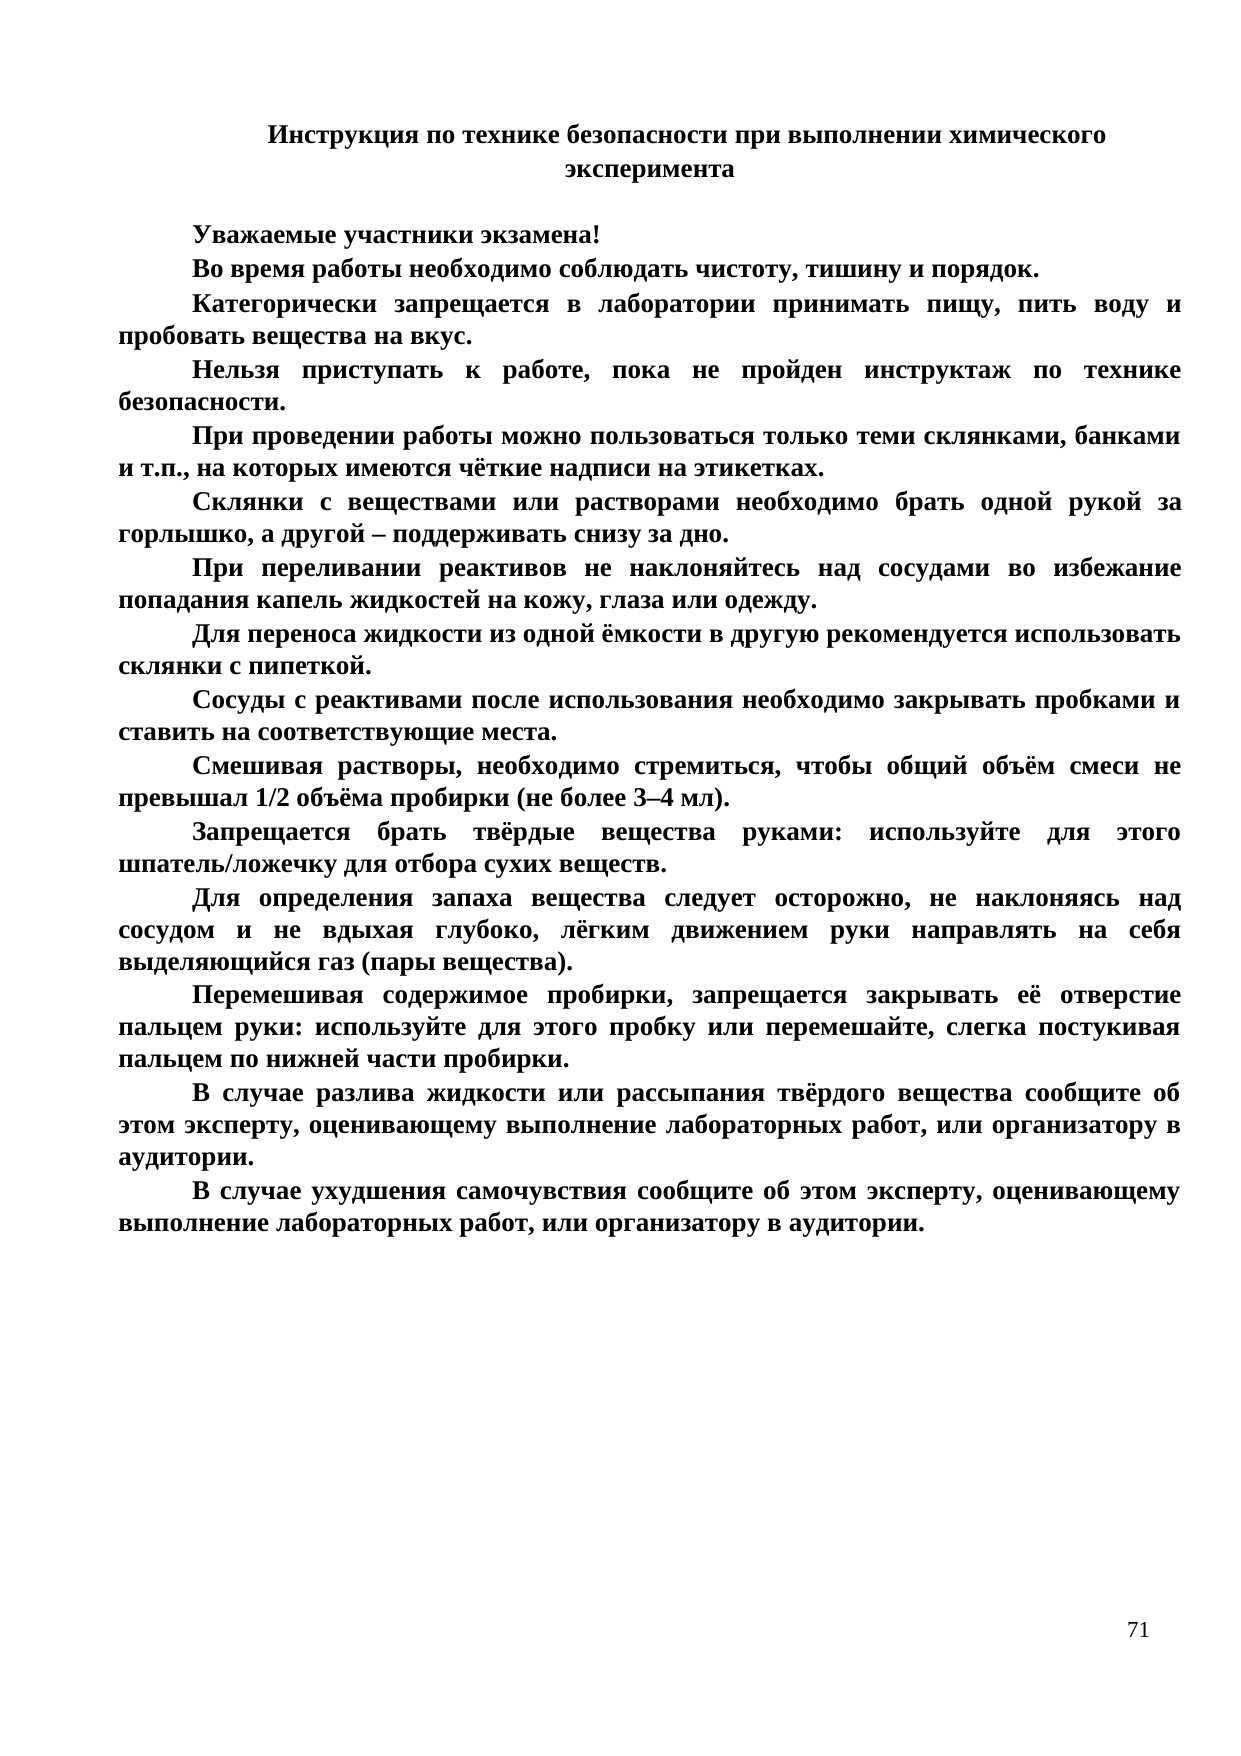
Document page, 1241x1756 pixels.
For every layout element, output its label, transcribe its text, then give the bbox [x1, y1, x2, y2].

text Склянки с веществами или растворами необходимо брать одной рукой за горлышко, а другой – поддерживать снизу за дно. [118, 485, 1182, 548]
text Для определения запаха вещества следует осторожно, не наклоняясь над сосудом и не вдыхая глубоко, лёгким движением руки направлять на себя выделяющийся газ (пары вещества). [118, 881, 1181, 976]
subtitle В случае ухудшения самочувствия сообщите об этом эксперту, оценивающему выполнение лабораторных работ, или организатору в аудитории. [118, 1174, 1181, 1237]
subtitle Уважаемые участники экзамена! [192, 219, 1213, 250]
text Для переноса жидкости из одной ёмкости в другую рекомендуется использовать склянки с пипеткой. [118, 617, 1182, 680]
subtitle При переливании реактивов не наклоняйтесь над сосудами во избежание попадания капель жидкостей на кожу, глаза или одежду. [118, 551, 1181, 614]
subtitle Сосуды с реактивами после использования необходимо закрывать пробками и ставить на соответствующие места. [118, 683, 1181, 746]
subtitle Перемешивая содержимое пробирки, запрещается закрывать её отверстие пальцем руки: используйте для этого пробку или перемешайте, слегка постукивая пальцем по нижней части пробирки. [118, 978, 1181, 1073]
text Во время работы необходимо соблюдать чистоту, тишину и порядок. [192, 253, 1213, 284]
text эксперимента [144, 152, 1156, 183]
subtitle Категорически запрещается в лаборатории принимать пищу, пить воду и пробовать вещества на вкус. [118, 287, 1181, 350]
subtitle Запрещается брать твёрдые вещества руками: используйте для этого шпатель/ложечку для отбора сухих веществ. [118, 815, 1181, 878]
text Смешивая растворы, необходимо стремиться, чтобы общий объём смеси не превышал 1/2 объёма пробирки (не более 3–4 мл). [118, 749, 1181, 812]
text В случае разлива жидкости или рассыпания твёрдого вещества сообщите об этом эксперту, оценивающему выполнение лабораторных работ, или организатору в аудитории. [118, 1076, 1182, 1171]
text Нельзя приступать к работе, пока не пройден инструктаж по технике безопасности. [118, 353, 1181, 416]
subtitle Инструкция по технике безопасности при выполнении химического [218, 118, 1156, 149]
subtitle При проведении работы можно пользоваться только теми склянками, банками и т.п., на которых имеются чёткие надписи на этикетках. [118, 419, 1181, 482]
